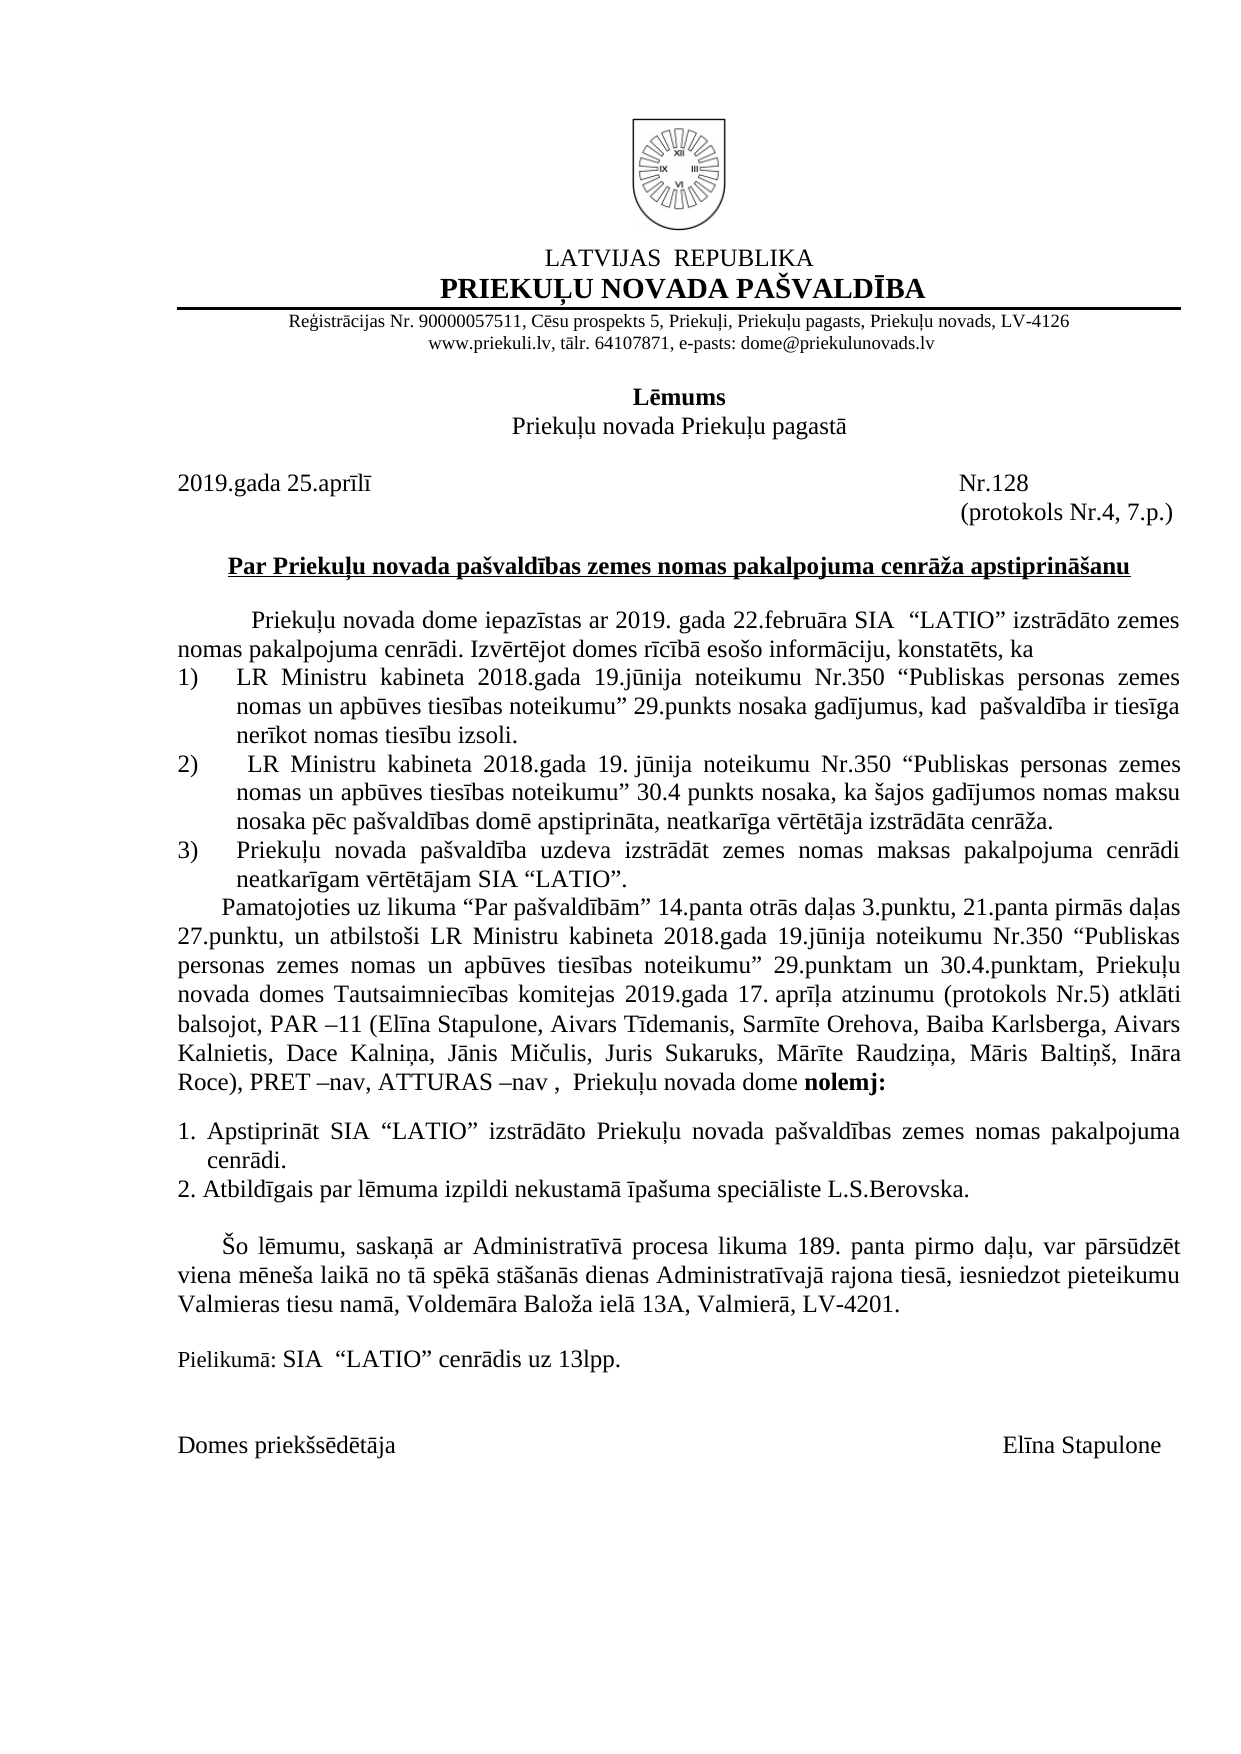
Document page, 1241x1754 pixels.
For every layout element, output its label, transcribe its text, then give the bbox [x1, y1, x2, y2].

list LR Ministru kabineta 2018.gada 19.jūnija noteikumu Nr.350 “Publiskas personas zemes nomas un apbūves tiesības noteikumu” 29.punkts nosaka gadījumus, kad pašvaldība ir tiesīga nerīkot nomas tiesību izsoli. [177, 662, 1181, 749]
text (protokols Nr.4, 7.p.) [177, 497, 1181, 526]
text Lēmums [177, 382, 1181, 411]
text 1. Apstiprināt SIA “LATIO” izstrādāto Priekuļu novada pašvaldības zemes nomas pakalpojuma cenrādi. [177, 1116, 1181, 1174]
picture [631, 118, 727, 231]
text www.priekuli.lv, tālr. 64107871, e-pasts: dome@priekulunovads.lv [177, 332, 1181, 353]
text LATVIJAS REPUBLIKA [177, 243, 1181, 272]
text Pamatojoties uz likuma “Par pašvaldībām” 14.panta otrās daļas 3.punktu, 21.panta pirmās daļas 27.punktu, un atbilstoši LR Ministru kabineta 2018.gada 19.jūnija noteikumu Nr.350 “Publiskas personas zemes nomas un apbūves tiesības noteikumu” 29.punktam un 30.4.punktam, Priekuļu novada domes Tautsaimniecības komitejas 2019.gada 17. aprīļa atzinumu (protokols Nr.5) atklāti balsojot, PAR –11 (Elīna Stapulone, Aivars Tīdemanis, Sarmīte Orehova, Baiba Karlsberga, Aivars Kalnietis, Dace Kalniņa, Jānis Mičulis, Juris Sukaruks, Mārīte Raudziņa, Māris Baltiņš, Ināra Roce), PRET –nav, ATTURAS –nav , Priekuļu novada dome nolemj: [177, 892, 1181, 1095]
text Reģistrācijas Nr. 90000057511, Cēsu prospekts 5, Priekuļi, Priekuļu pagasts, Priekuļu novads, LV-4126 [177, 310, 1181, 332]
text Šo lēmumu, saskaņā ar Administratīvā procesa likuma 189. panta pirmo daļu, var pārsūdzēt viena mēneša laikā no tā spēkā stāšanās dienas Administratīvajā rajona tiesā, iesniedzot pieteikumu Valmieras tiesu namā, Voldemāra Baloža ielā 13A, Valmierā, LV-4201. [177, 1231, 1181, 1317]
text Domes priekšsēdētāja Elīna Stapulone [177, 1430, 1181, 1459]
text 2. Atbildīgais par lēmuma izpildi nekustamā īpašuma speciāliste L.S.Berovska. [177, 1174, 1181, 1202]
list LR Ministru kabineta 2018.gada 19. jūnija noteikumu Nr.350 “Publiskas personas zemes nomas un apbūves tiesības noteikumu” 30.4 punkts nosaka, ka šajos gadījumos nomas maksu nosaka pēc pašvaldības domē apstiprināta, neatkarīga vērtētāja izstrādāta cenrāža. [177, 749, 1181, 835]
text Pielikumā: SIA “LATIO” cenrādis uz 13lpp. [177, 1344, 1181, 1373]
list Priekuļu novada pašvaldība uzdeva izstrādāt zemes nomas maksas pakalpojuma cenrādi neatkarīgam vērtētājam SIA “LATIO”. [177, 835, 1181, 892]
text 2019.gada 25.aprīlī Nr.128 [177, 468, 1181, 497]
text Par Priekuļu novada pašvaldības zemes nomas pakalpojuma cenrāža apstiprināšanu [177, 551, 1181, 580]
text Priekuļu novada dome iepazīstas ar 2019. gada 22.februāra SIA “LATIO” izstrādāto zemes nomas pakalpojuma cenrādi. Izvērtējot domes rīcībā esošo informāciju, konstatēts, ka [177, 605, 1181, 662]
text PRIEKUĻU NOVADA PAŠVALDĪBA [177, 272, 1181, 307]
text Priekuļu novada Priekuļu pagastā [177, 411, 1181, 440]
